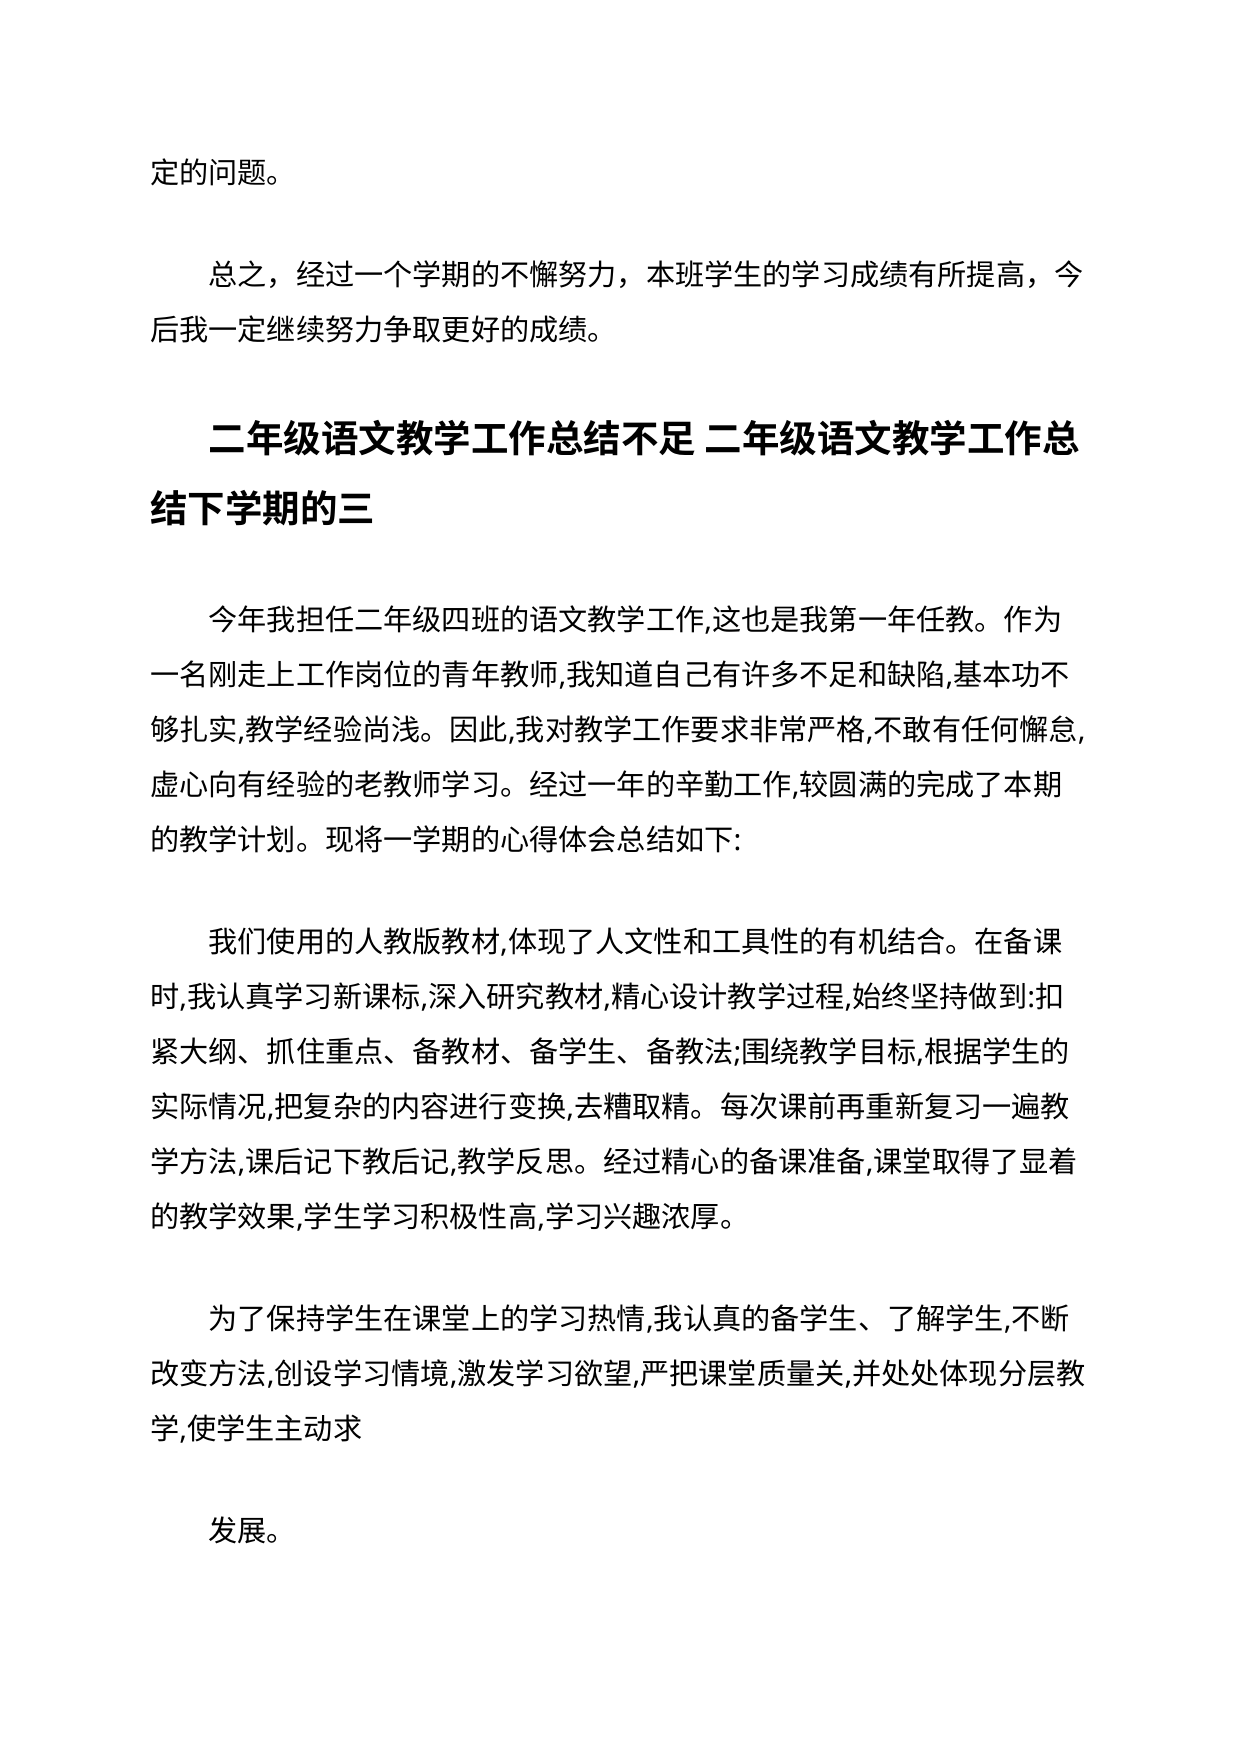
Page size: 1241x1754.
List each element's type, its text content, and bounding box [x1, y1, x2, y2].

text 总之，经过一个学期的不懈努力，本班学生的学习成绩有所提高，今后我一定继续努力争取更好的成绩。 [150, 252, 1090, 349]
text 二年级语文教学工作总结不足 二年级语文教学工作总结下学期的三 [150, 408, 1090, 533]
text 发展。 [150, 1507, 1090, 1549]
text 今年我担任二年级四班的语文教学工作,这也是我第一年任教。作为一名刚走上工作岗位的青年教师,我知道自己有许多不足和缺陷,基本功不够扎实,教学经验尚浅。因此,我对教学工作要求非常严格,不敢有任何懈怠,虚心向有经验的老教师学习。经过一年的辛勤工作,较圆满的完成了本期的教学计划。现将一学期的心得体会总结如下: [150, 596, 1090, 859]
text 我们使用的人教版教材,体现了人文性和工具性的有机结合。在备课时,我认真学习新课标,深入研究教材,精心设计教学过程,始终坚持做到:扣紧大纲、抓住重点、备教材、备学生、备教法;围绕教学目标,根据学生的实际情况,把复杂的内容进行变换,去糟取精。每次课前再重新复习一遍教学方法,课后记下教后记,教学反思。经过精心的备课准备,课堂取得了显着的教学效果,学生学习积极性高,学习兴趣浓厚。 [150, 918, 1090, 1236]
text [150, 150, 1090, 192]
text 为了保持学生在课堂上的学习热情,我认真的备学生、了解学生,不断改变方法,创设学习情境,激发学习欲望,严把课堂质量关,并处处体现分层教学,使学生主动求 [150, 1295, 1090, 1448]
